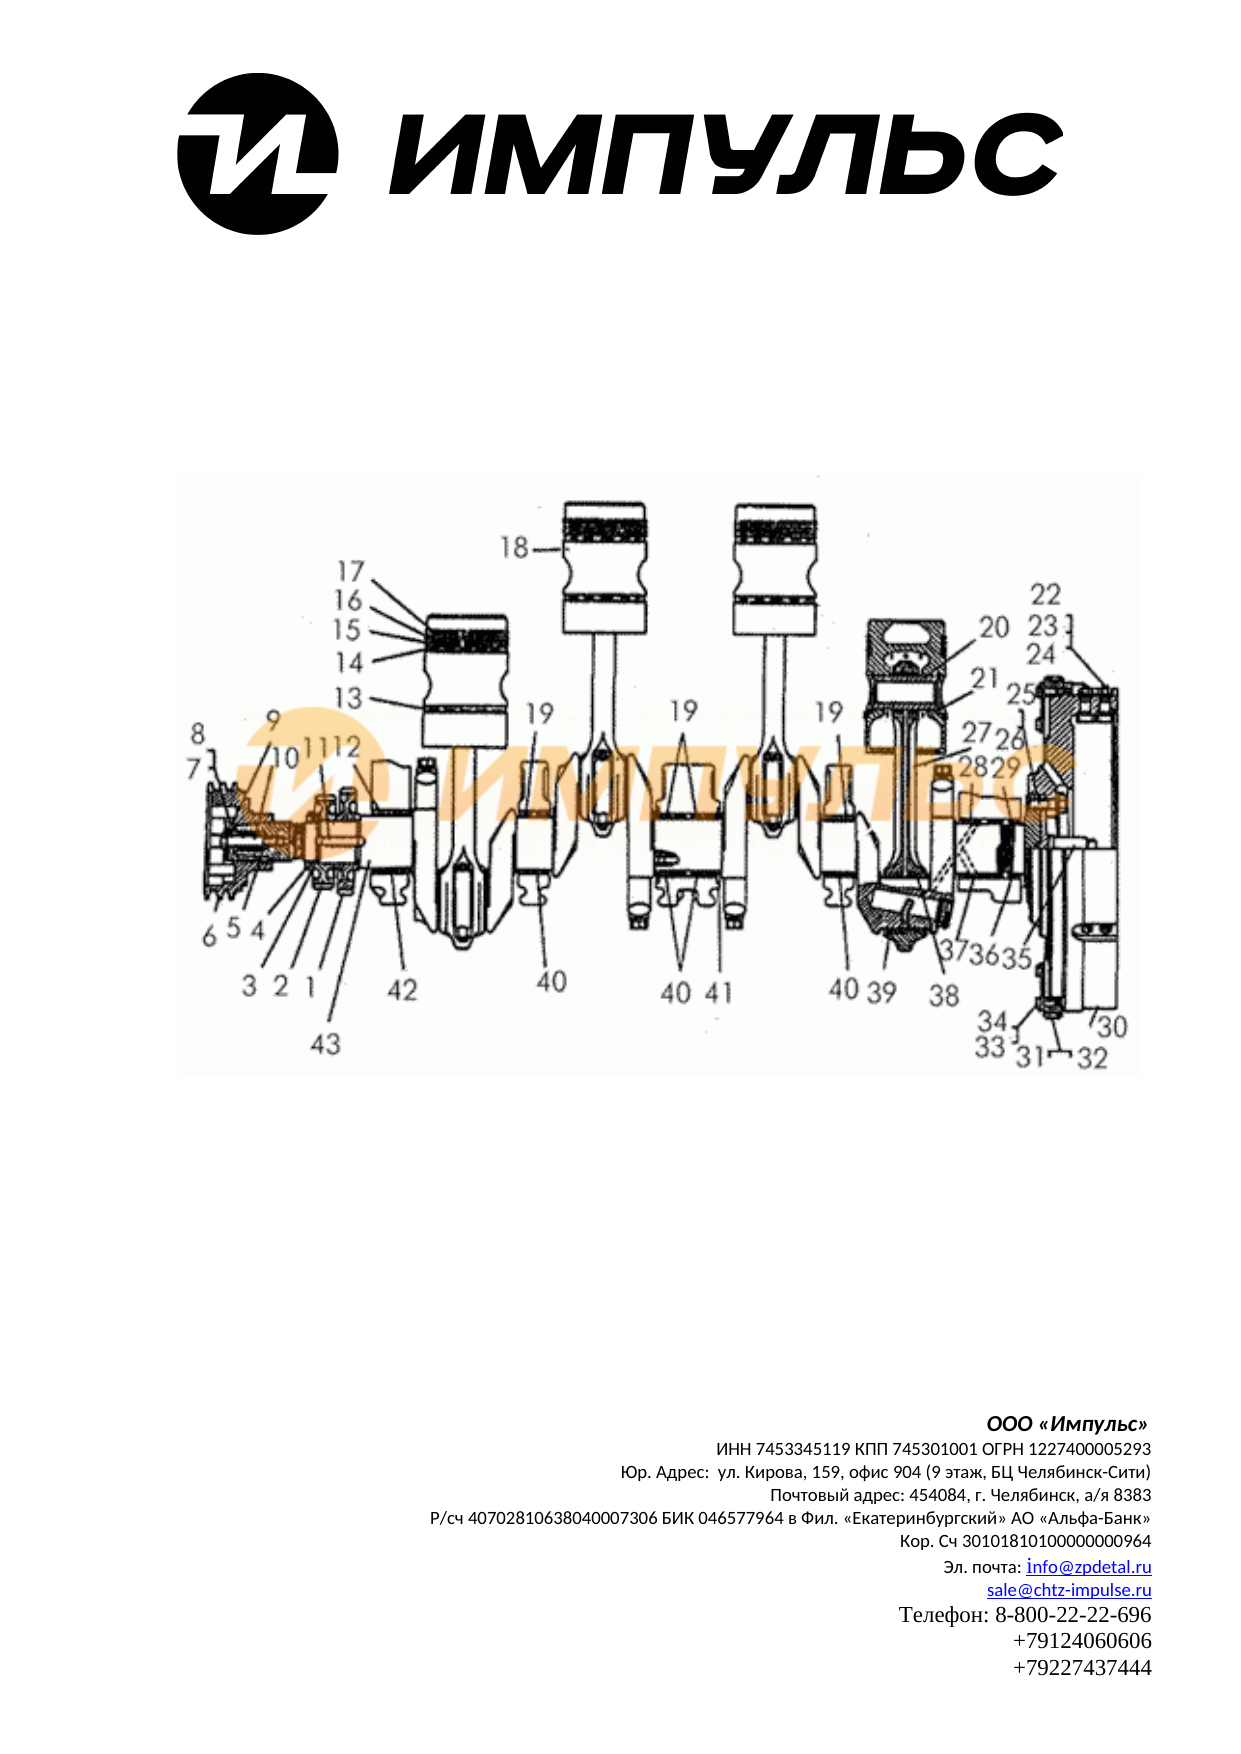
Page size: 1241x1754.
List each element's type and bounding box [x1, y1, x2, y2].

picture [177, 73, 1063, 235]
picture [177, 474, 1142, 1076]
